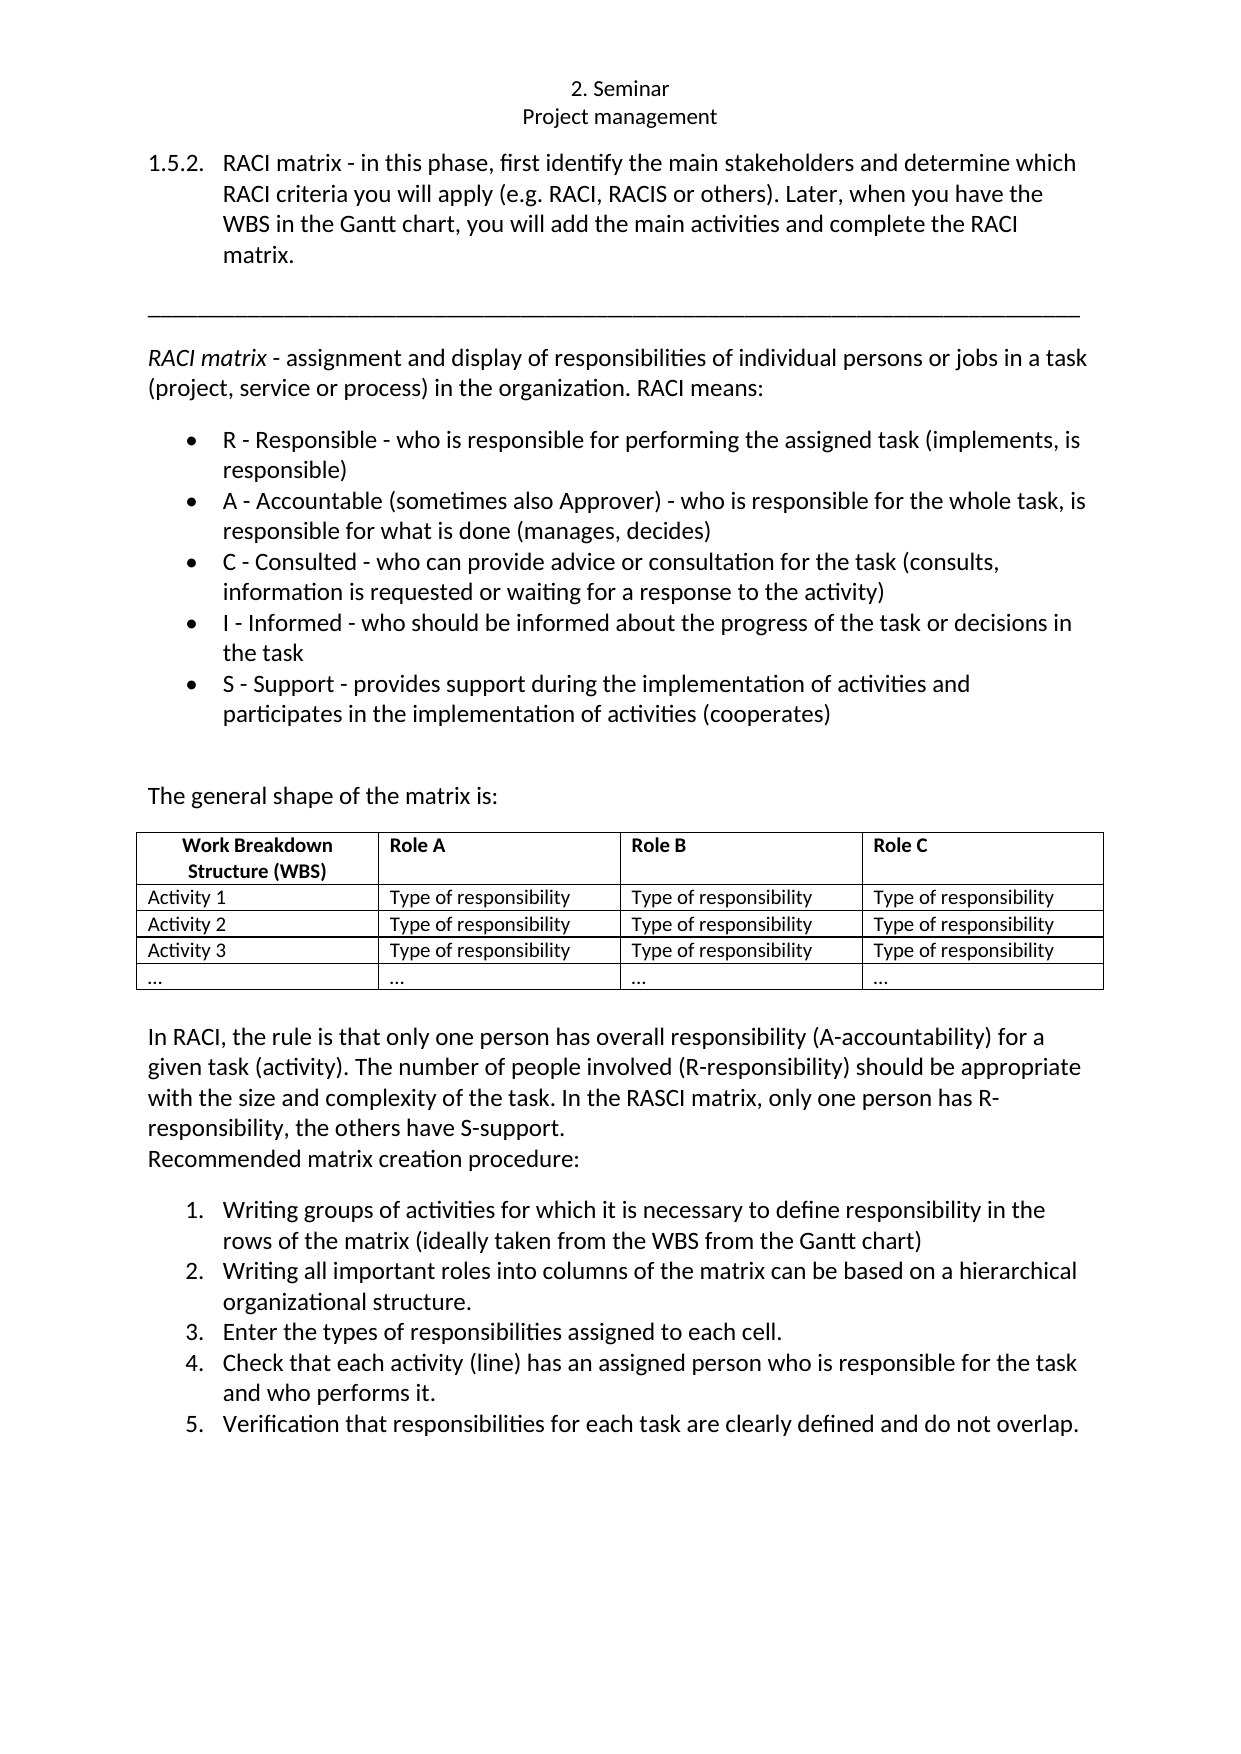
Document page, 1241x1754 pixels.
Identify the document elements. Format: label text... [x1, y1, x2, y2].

table_cell … [137, 964, 378, 989]
table_header Role A [379, 833, 620, 883]
table_cell Type of responsibility [863, 938, 1103, 963]
list Check that each activity (line) has an assigned person who is responsible for the task and who performs it. [185, 1347, 1093, 1408]
list S - Support - provides support during the implementation of activities and participates in the implementation of activities (cooperates) [185, 668, 1093, 729]
table_cell Activity 1 [137, 885, 378, 910]
list C - Consulted - who can provide advice or consultation for the task (consults, information is requested or waiting for a response to the activity) [185, 546, 1093, 607]
text In RACI, the rule is that only one person has overall responsibility (A-accountability) for a given task (activity). The number of people involved (R-responsibility) should be appropriate with the size and complexity of the task. In the RASCI matrix, only one person has R-responsibility, the others have S-support. [148, 1021, 1093, 1143]
table_cell Type of responsibility [379, 938, 620, 963]
table_header Role B [621, 833, 862, 883]
list RACI matrix - in this phase, first identify the main stakeholders and determine which RACI criteria you will apply (e.g. RACI, RACIS or others). Later, when you have the WBS in the Gantt chart, you will add the main activities and complete the RACI matrix. [148, 148, 1093, 270]
text The general shape of the matrix is: [148, 780, 1093, 811]
text RACI matrix - assignment and display of responsibilities of individual persons or jobs in a task (project, service or process) in the organization. RACI means: [148, 342, 1093, 403]
list Writing groups of activities for which it is necessary to define responsibility in the rows of the matrix (ideally taken from the WBS from the Gantt chart) [185, 1194, 1093, 1255]
table_cell … [863, 964, 1103, 989]
table_cell Activity 3 [137, 938, 378, 963]
list A - Accountable (sometimes also Approver) - who is responsible for the whole task, is responsible for what is done (manages, decides) [185, 485, 1093, 546]
list I - Informed - who should be informed about the progress of the task or decisions in the task [185, 607, 1093, 668]
table_header Role C [863, 833, 1103, 883]
table_cell Type of responsibility [621, 885, 862, 910]
table_cell Type of responsibility [863, 885, 1103, 910]
table_cell Type of responsibility [621, 911, 862, 936]
table_cell Type of responsibility [863, 911, 1103, 936]
table_header Work Breakdown Structure (WBS) [137, 833, 378, 883]
table_cell … [621, 964, 862, 989]
table_cell Type of responsibility [379, 911, 620, 936]
table_cell Type of responsibility [379, 885, 620, 910]
text ___________________________________________________________________________ [148, 291, 1093, 321]
table_cell Type of responsibility [621, 938, 862, 963]
table_cell Activity 2 [137, 911, 378, 936]
text Recommended matrix creation procedure: [148, 1143, 1093, 1173]
list Writing all important roles into columns of the matrix can be based on a hierarchical organizational structure. [185, 1255, 1093, 1316]
table_cell … [379, 964, 620, 989]
list Verification that responsibilities for each task are clearly defined and do not overlap. [185, 1408, 1093, 1438]
list Enter the types of responsibilities assigned to each cell. [185, 1316, 1093, 1347]
list R - Responsible - who is responsible for performing the assigned task (implements, is responsible) [185, 424, 1093, 485]
